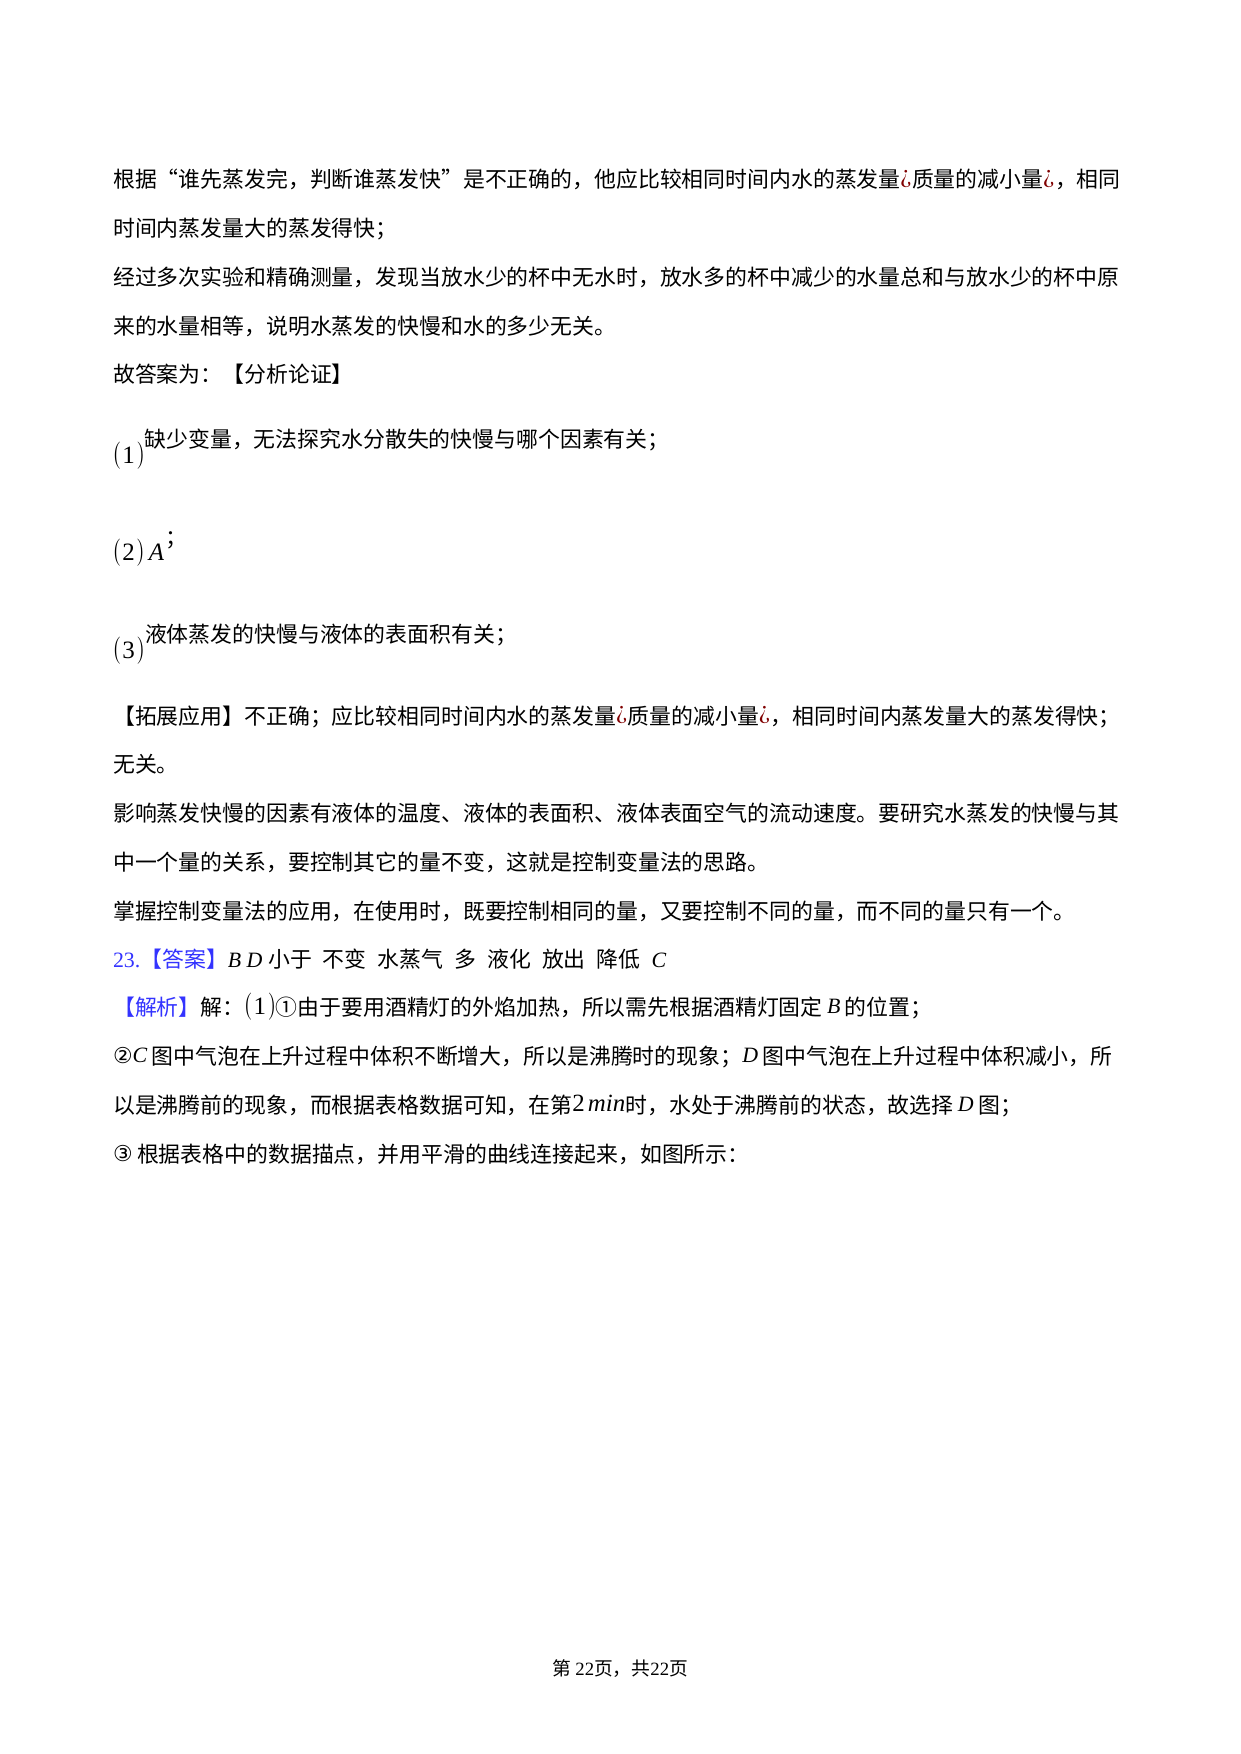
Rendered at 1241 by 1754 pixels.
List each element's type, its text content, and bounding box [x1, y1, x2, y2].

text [113, 162, 1127, 926]
text 【解析】解：①由于要用酒精灯的外焰加热，所以需先根据酒精灯固定B的位置； ②C图中气泡在上升过程中体积不断增大，所以是沸腾时的现象；D图中气泡在上升过程中体积减小，所以是沸腾前的现象，而根据表格数据可知，在第时，水处于沸腾前的状态，故选择D图； ③根据表格中的数据描点，并用平滑的曲线连接起来，如图所示： ④水在1个标准大压下的沸点为，而此时水的沸点为，说明此时大压小于1个标准大气压； 水在沸腾过程中，不断吸热，温度保持不变；沸腾是一种剧烈的汽化方式，当水沸腾时，水中产生大量的气泡，气泡内是水蒸气； 由于停火后水面上方的温度明显低于水蒸气的温度，热的水蒸气遇冷从而发生液化形成大量的小水珠，产成“白气“，因此水面上出现“白气“相对多一些；在瓶底浇冷水后，瓶内温度降低，水蒸气液化放热，气体压强减小，因为水的沸点会随着气压的减小而降低，因此水会重新沸腾起来； 水沸腾之后，温度保持不变，当向锅里迅速加了一大碗水后，锅内水的温度瞬间降低，然后在加热过程中，水吸热温度上升，达到沸点继续沸腾，在此过程中，水面上的气压不变，所以水的沸点与原来相同，据此分析可知，C图象符合题意，B图象的沸点与原来不同，不符合题意，AD图象中水的温度直接从很低的温度达到沸点，应该有一个升温过程，故AD不符合题意，故选C。 故答案为：①B；②D；③如图所示；④小于；不变；水蒸气；多；液化；放出；降低；。 ①实验器材组装应自下而上；②第还没有沸腾，沸腾前烧杯底部温度高，气泡大，上面温度低，气泡小；③根据表格数据描点，连线即可；④沸点与气压有关，气压越低，沸点越低； 水在沸腾时，吸热，温度保持不变，当水沸腾时，水中产生大量的气泡，气泡内是水蒸气； “白气”是水蒸气液化形成的，停火后水面上方温度变低，水蒸气遇冷液化会产生更多“白气”，水的沸点跟气压有关，气压越低，沸点越低； 刚开始水开了说明达到了沸点，加一碗冷水后，水温瞬间降低，然后加热，慢慢升温直到达到沸点。 本题考查水沸腾实验，涉及到气压与沸点的关系，两问需要理解，属于中等难度。 [113, 990, 1127, 1169]
text 23.【答案】B D 小于 不变 水蒸气 多 液化 放出 降低 C [113, 942, 1127, 974]
